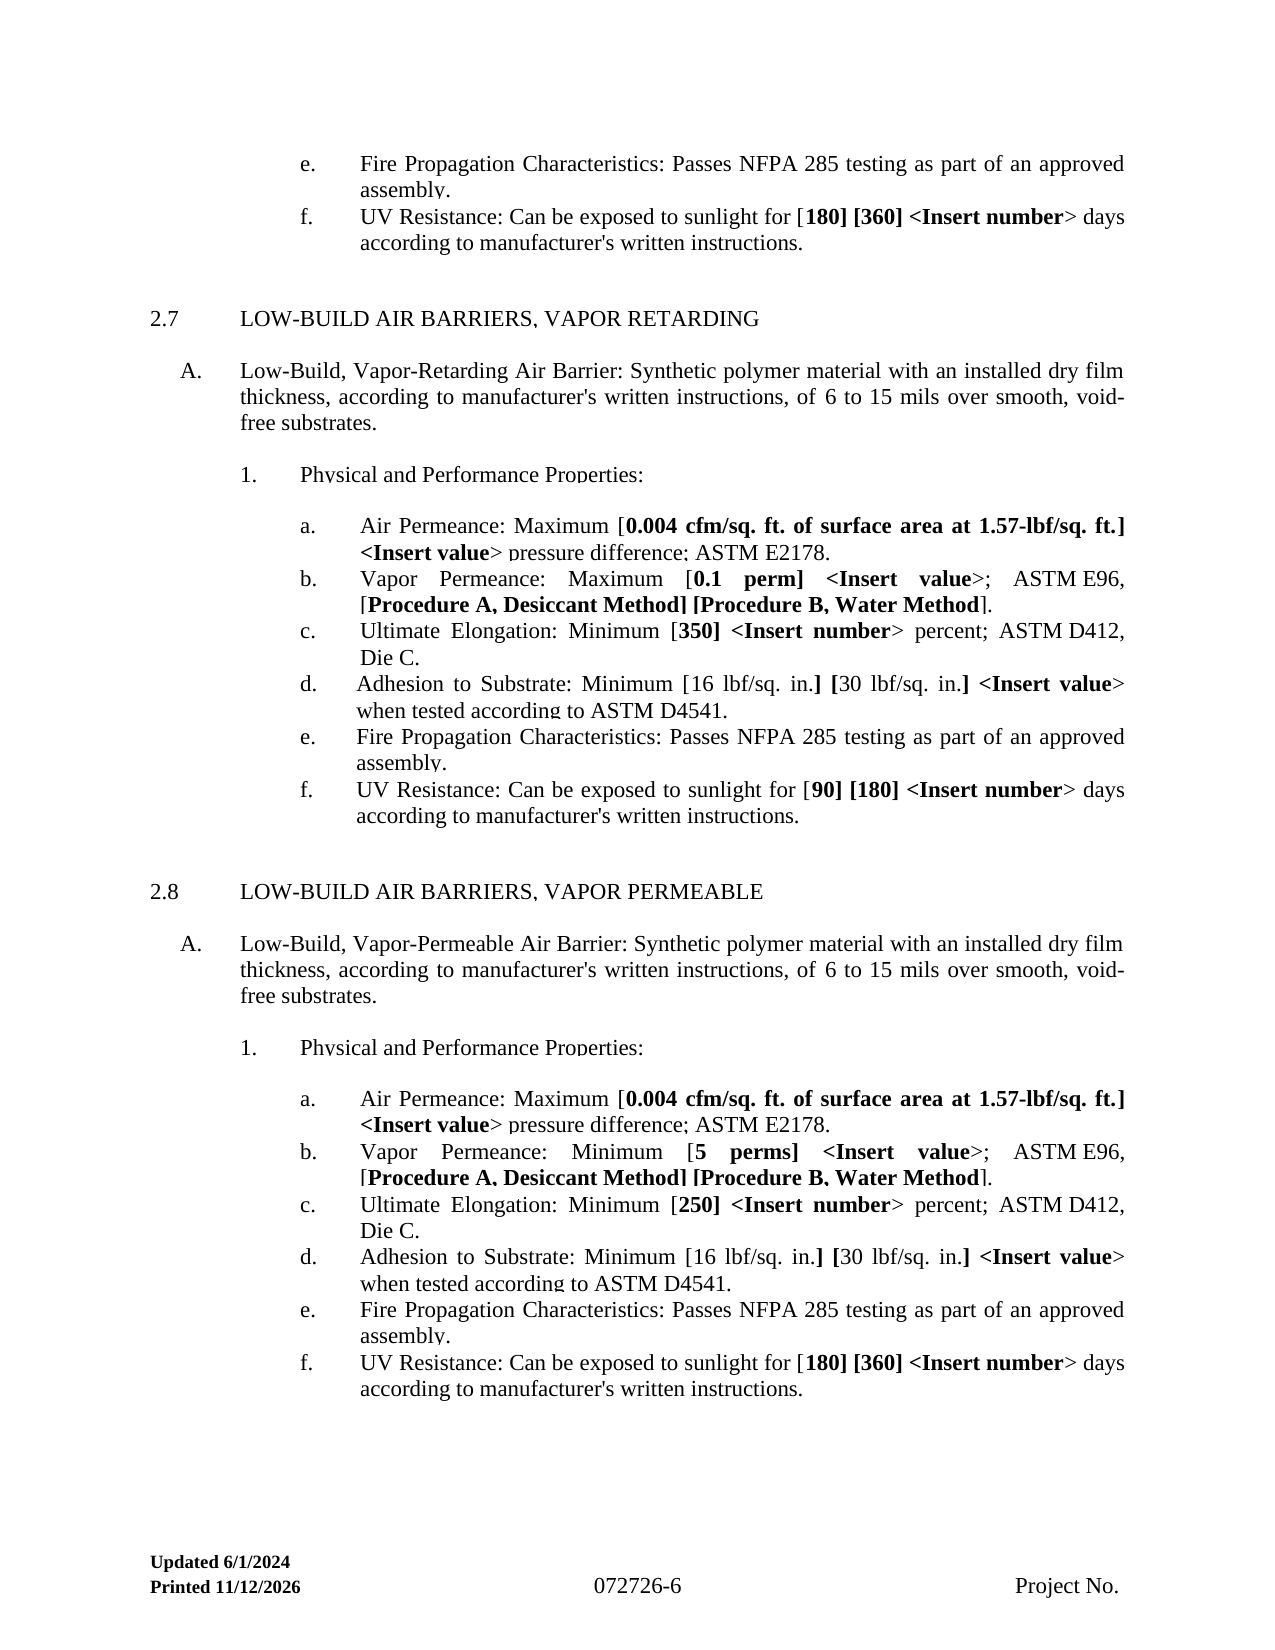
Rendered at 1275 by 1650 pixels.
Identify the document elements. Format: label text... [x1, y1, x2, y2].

text Ultimate Elongation: Minimum [250] <Insert number> percent; ASTM D412, Die C. [300, 1191, 1125, 1239]
text Vapor Permeance: Minimum [5 perms] <Insert value>; ASTM E96, [Procedure A, Desiccant Method] [Procedure B, Water Method]. [300, 1138, 1125, 1186]
text Fire Propagation Characteristics: Passes NFPA 285 testing as part of an approved assembly. [300, 1296, 1125, 1345]
text Low-Build, Vapor-Retarding Air Barrier: Synthetic polymer material with an installed dry film thickness, according to manufacturer's written instructions, of 6 to 15 mils over smooth, void-free substrates. [180, 357, 1125, 436]
text LOW-BUILD AIR BARRIERS, VAPOR PERMEABLE [150, 878, 1125, 901]
text Adhesion to Substrate: Minimum [16 lbf/sq. in.] [30 lbf/sq. in.] <Insert value> when tested according to ASTM D4541. [300, 1243, 1125, 1292]
text Fire Propagation Characteristics: Passes NFPA 285 testing as part of an approved assembly. [300, 723, 1125, 772]
text Air Permeance: Maximum [0.004 cfm/sq. ft. of surface area at 1.57-lbf/sq. ft.] <Insert value> pressure difference; ASTM E2178. [300, 512, 1125, 561]
text Ultimate Elongation: Minimum [350] <Insert number> percent; ASTM D412, Die C. [300, 618, 1125, 666]
text Low-Build, Vapor-Permeable Air Barrier: Synthetic polymer material with an installed dry film thickness, according to manufacturer's written instructions, of 6 to 15 mils over smooth, void-free substrates. [180, 930, 1125, 1009]
text Air Permeance: Maximum [0.004 cfm/sq. ft. of surface area at 1.57-lbf/sq. ft.] <Insert value> pressure difference; ASTM E2178. [300, 1085, 1125, 1134]
text Fire Propagation Characteristics: Passes NFPA 285 testing as part of an approved assembly. [300, 150, 1125, 199]
text Physical and Performance Properties: [240, 1034, 1125, 1056]
text Adhesion to Substrate: Minimum [16 lbf/sq. in.] [30 lbf/sq. in.] <Insert value> when tested according to ASTM D4541. [300, 670, 1125, 719]
text Vapor Permeance: Maximum [0.1 perm] <Insert value>; ASTM E96, [Procedure A, Desiccant Method] [Procedure B, Water Method]. [300, 565, 1125, 614]
text UV Resistance: Can be exposed to sunlight for [180] [360] <Insert number> days according to manufacturer's written instructions. [300, 203, 1125, 255]
text UV Resistance: Can be exposed to sunlight for [180] [360] <Insert number> days according to manufacturer's written instructions. [300, 1349, 1125, 1401]
text LOW-BUILD AIR BARRIERS, VAPOR RETARDING [150, 305, 1125, 328]
text Physical and Performance Properties: [240, 461, 1125, 483]
text UV Resistance: Can be exposed to sunlight for [90] [180] <Insert number> days according to manufacturer's written instructions. [300, 776, 1125, 828]
